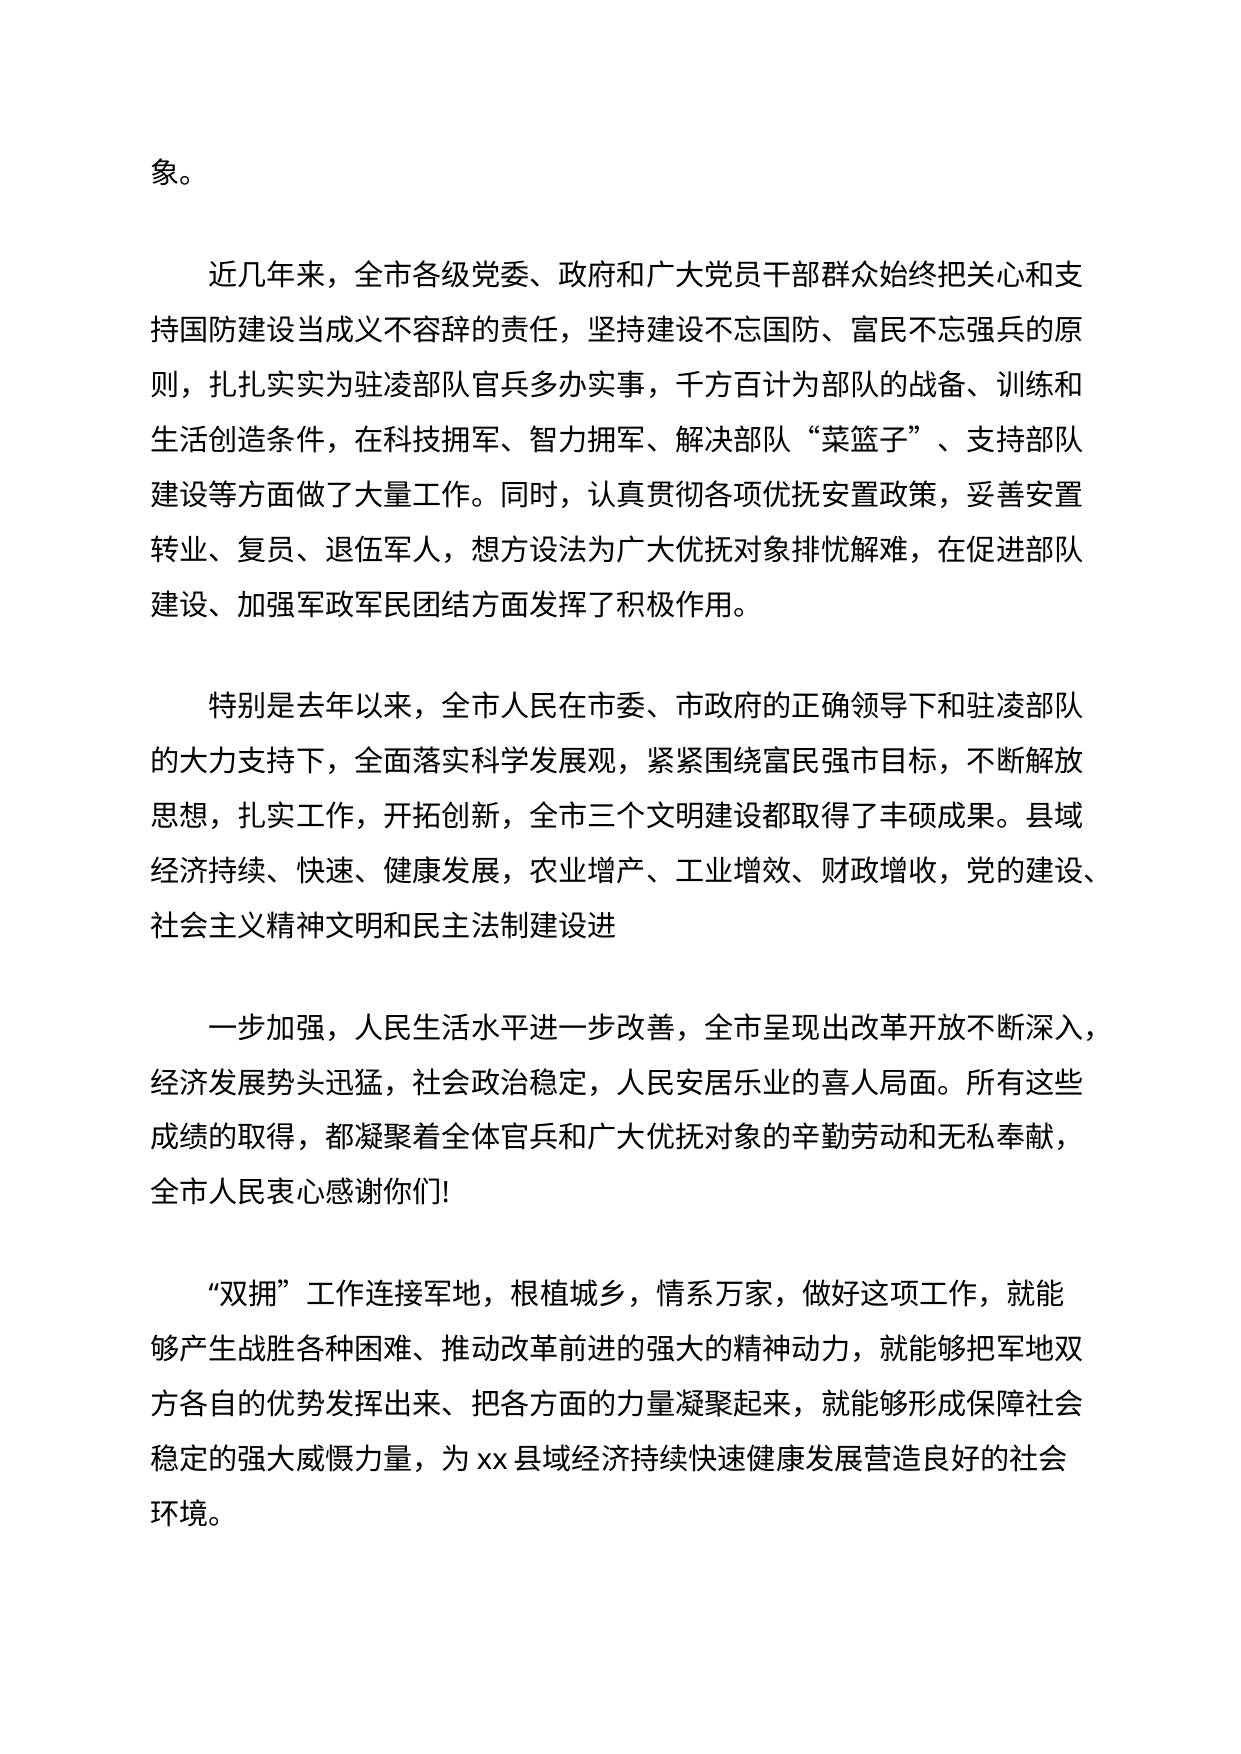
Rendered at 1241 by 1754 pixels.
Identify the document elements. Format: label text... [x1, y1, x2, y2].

text 一步加强，人民生活水平进一步改善，全市呈现出改革开放不断深入，经济发展势头迅猛，社会政治稳定，人民安居乐业的喜人局面。所有这些成绩的取得，都凝聚着全体官兵和广大优抚对象的辛勤劳动和无私奉献，全市人民衷心感谢你们! [150, 1004, 1090, 1211]
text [150, 150, 1090, 192]
text “双拥”工作连接军地，根植城乡，情系万家，做好这项工作，就能够产生战胜各种困难、推动改革前进的强大的精神动力，就能够把军地双方各自的优势发挥出来、把各方面的力量凝聚起来，就能够形成保障社会稳定的强大威慑力量，为xx县域经济持续快速健康发展营造良好的社会环境。 [150, 1271, 1090, 1533]
text 近几年来，全市各级党委、政府和广大党员干部群众始终把关心和支持国防建设当成义不容辞的责任，坚持建设不忘国防、富民不忘强兵的原则，扎扎实实为驻凌部队官兵多办实事，千方百计为部队的战备、训练和生活创造条件，在科技拥军、智力拥军、解决部队“菜篮子”、支持部队建设等方面做了大量工作。同时，认真贯彻各项优抚安置政策，妥善安置转业、复员、退伍军人，想方设法为广大优抚对象排忧解难，在促进部队建设、加强军政军民团结方面发挥了积极作用。 [150, 252, 1090, 623]
text 特别是去年以来，全市人民在市委、市政府的正确领导下和驻凌部队的大力支持下，全面落实科学发展观，紧紧围绕富民强市目标，不断解放思想，扎实工作，开拓创新，全市三个文明建设都取得了丰硕成果。县域经济持续、快速、健康发展，农业增产、工业增效、财政增收，党的建设、社会主义精神文明和民主法制建设进 [150, 683, 1090, 945]
